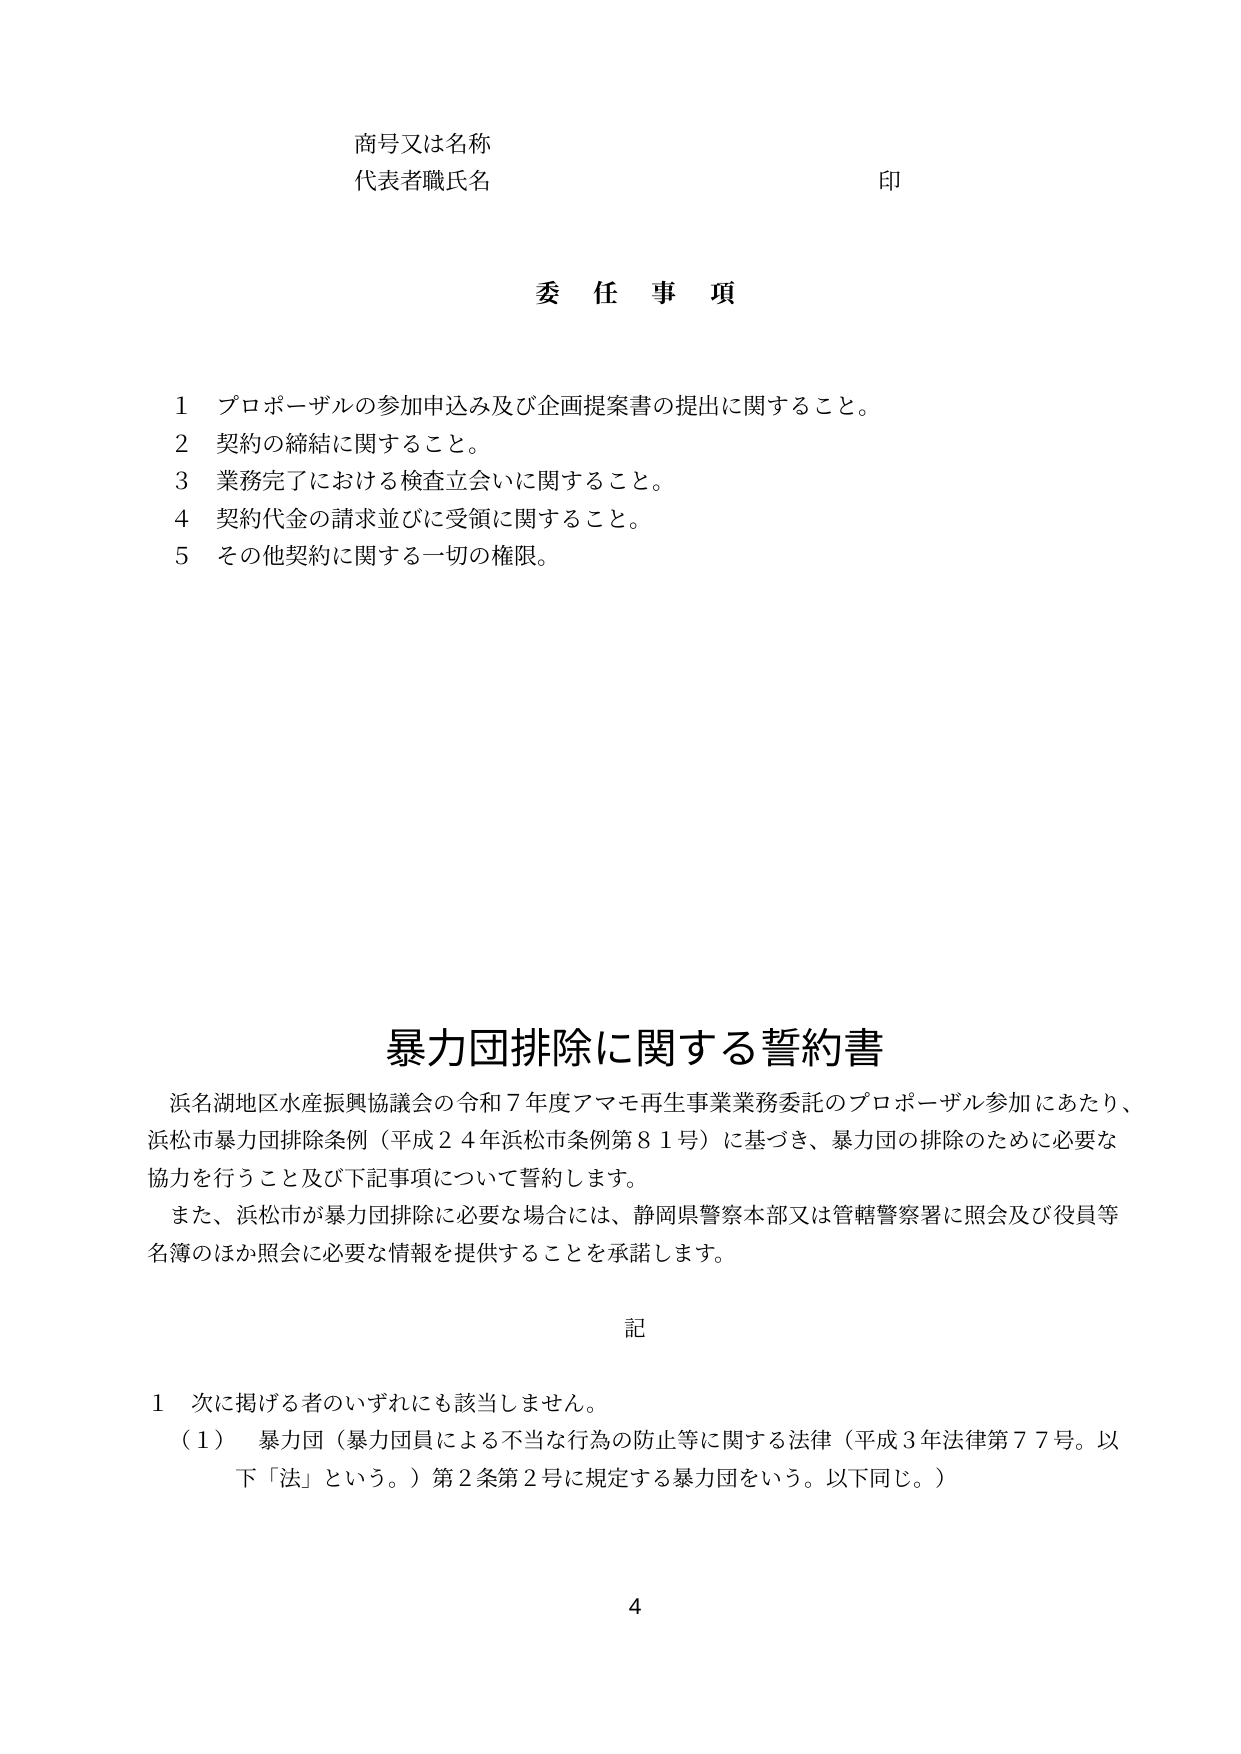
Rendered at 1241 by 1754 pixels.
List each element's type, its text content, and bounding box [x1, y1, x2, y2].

text １ プロポーザルの参加申込み及び企画提案書の提出に関すること。 [148, 386, 1122, 423]
text また、浜松市が暴力団排除に必要な場合には、静岡県警察本部又は管轄警察署に照会及び役員等名簿のほか照会に必要な情報を提供することを承諾します。 [148, 1195, 1122, 1270]
text ４ 契約代金の請求並びに受領に関すること。 [148, 498, 1122, 536]
text ２ 契約の締結に関すること。 [148, 423, 1122, 461]
text ５ その他契約に関する一切の権限。 [148, 536, 1122, 573]
text 代表者職氏名 印 [148, 161, 1122, 198]
text 暴力団排除に関する誓約書 [148, 1008, 1122, 1083]
text 委任事項 [148, 273, 1122, 311]
text 浜名湖地区水産振興協議会の令和７年度アマモ再生事業業務委託のプロポーザル参加にあたり、浜松市暴力団排除条例（平成２４年浜松市条例第８１号）に基づき、暴力団の排除のために必要な協力を行うこと及び下記事項について誓約します。 [148, 1083, 1122, 1195]
text ３ 業務完了における検査立会いに関すること。 [148, 461, 1122, 498]
text 記 [148, 1308, 1122, 1345]
text 商号又は名称 [148, 123, 1122, 161]
text １ 次に掲げる者のいずれにも該当しません。 [148, 1383, 1122, 1420]
text （１） 暴力団（暴力団員による不当な行為の防止等に関する法律（平成３年法律第７７号。以下「法」という。）第２条第２号に規定する暴力団をいう。以下同じ。） [148, 1420, 1122, 1495]
